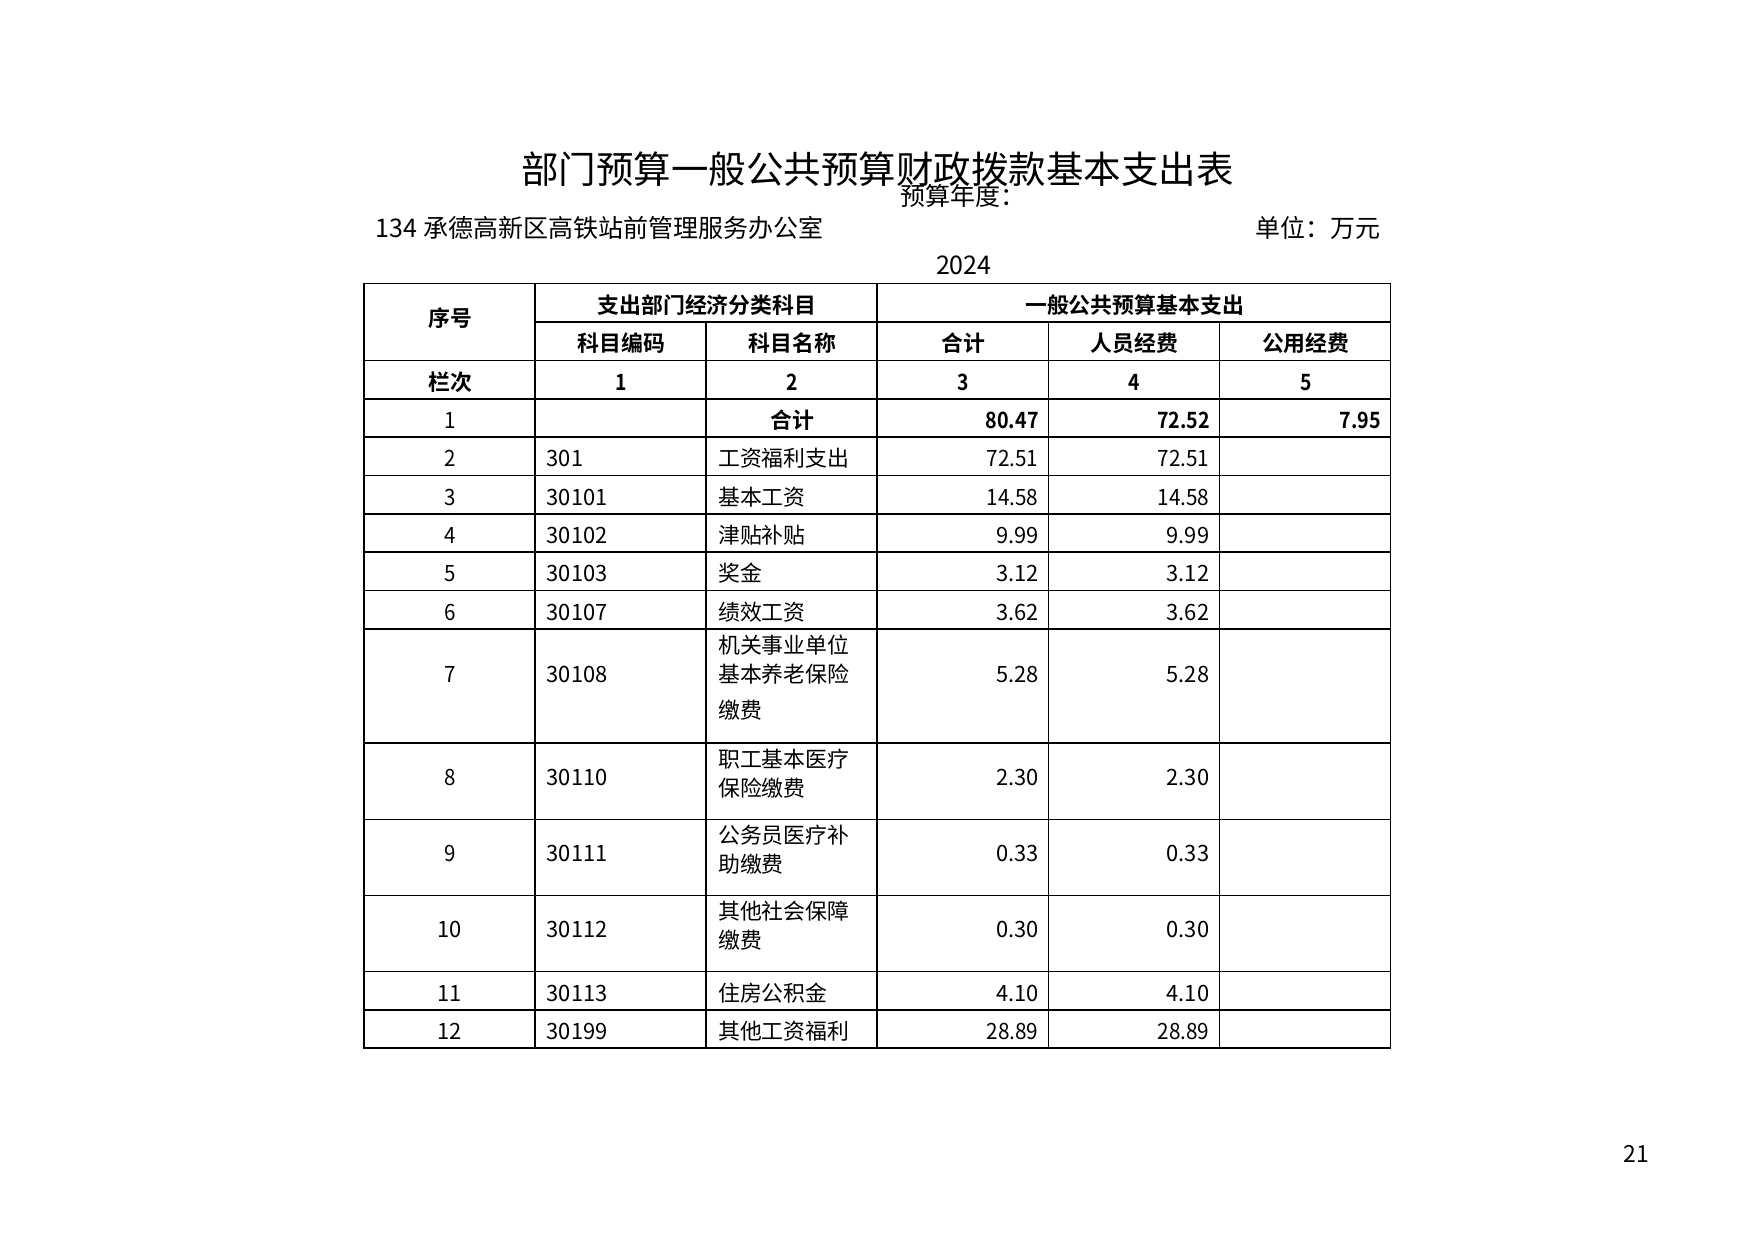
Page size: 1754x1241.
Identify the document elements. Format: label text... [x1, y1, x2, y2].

table_cell 3.62 [1049, 591, 1219, 628]
table_cell 5 [1220, 361, 1390, 398]
table_cell 28.89 [1049, 1011, 1219, 1047]
table_cell 9 [365, 820, 534, 895]
table_cell 基本工资 [707, 476, 876, 513]
table_cell 14.58 [1049, 476, 1219, 513]
table_cell 9.99 [1049, 515, 1219, 551]
table_cell 奖金 [707, 553, 876, 590]
table_cell 3.12 [1049, 553, 1219, 590]
table_cell 14.58 [878, 476, 1048, 513]
table_cell 30111 [536, 820, 705, 895]
table_cell [1220, 972, 1390, 1009]
table_cell 72.51 [1049, 438, 1219, 474]
table_cell 住房公积金 [707, 972, 876, 1009]
table_cell 0.30 [878, 896, 1048, 971]
table_cell 4 [365, 515, 534, 551]
subtitle 部门预算一般公共预算财政拨款基本支出表 [94, 140, 1660, 194]
table_cell 2 [365, 438, 534, 474]
table_cell 5.28 [878, 630, 1048, 742]
table_cell [1220, 438, 1390, 474]
table_header 134 承德高新区高铁站前管理服务办公室 预算年度： 单位：万元 2024 [365, 194, 1390, 283]
table_cell [1220, 1011, 1390, 1047]
table_cell 30102 [536, 515, 705, 551]
table_cell 人员经费 [1049, 323, 1219, 359]
table_cell 80.47 [878, 400, 1048, 436]
table_cell 7.95 [1220, 400, 1390, 436]
table_cell 30110 [536, 744, 705, 818]
table_cell 合计 [878, 323, 1048, 359]
table_cell 其他社会保障缴费 [707, 896, 876, 971]
table_cell 4.10 [878, 972, 1048, 1009]
table_cell 0.30 [1049, 896, 1219, 971]
table_cell 3 [365, 476, 534, 513]
table_cell 30108 [536, 630, 705, 742]
table_cell 10 [365, 896, 534, 971]
table_cell [536, 400, 705, 436]
table_cell 5.28 [1049, 630, 1219, 742]
table_cell [1220, 553, 1390, 590]
table_cell 栏次 [365, 361, 534, 398]
table_cell 其他工资福利 [707, 1011, 876, 1047]
table_cell 4 [1049, 361, 1219, 398]
table_cell 30112 [536, 896, 705, 971]
table_cell [1220, 744, 1390, 818]
table_cell 合计 [707, 400, 876, 436]
table_cell 3 [878, 361, 1048, 398]
table_cell 7 [365, 630, 534, 742]
table_cell [1220, 630, 1390, 742]
table_cell 30103 [536, 553, 705, 590]
table_cell 一般公共预算基本支出 [878, 284, 1390, 321]
table_cell 机关事业单位基本养老保险 缴费 [707, 630, 876, 742]
table_cell [1220, 896, 1390, 971]
table_cell 72.52 [1049, 400, 1219, 436]
table_cell 72.51 [878, 438, 1048, 474]
table_cell [1220, 820, 1390, 895]
table_cell 301 [536, 438, 705, 474]
table_cell 职工基本医疗保险缴费 [707, 744, 876, 818]
table_cell 公用经费 [1220, 323, 1390, 359]
table_cell 4.10 [1049, 972, 1219, 1009]
table_cell [1220, 515, 1390, 551]
table_cell [1220, 591, 1390, 628]
table_cell 3.12 [878, 553, 1048, 590]
table_cell 28.89 [878, 1011, 1048, 1047]
table_cell 科目名称 [707, 323, 876, 359]
table_cell [1220, 476, 1390, 513]
table_cell 30199 [536, 1011, 705, 1047]
table_cell 5 [365, 553, 534, 590]
table_cell 1 [365, 400, 534, 436]
table_cell 支出部门经济分类科目 [536, 284, 876, 321]
table_cell 2.30 [1049, 744, 1219, 818]
table_cell 11 [365, 972, 534, 1009]
table_cell 30113 [536, 972, 705, 1009]
table_cell 30107 [536, 591, 705, 628]
table_cell 3.62 [878, 591, 1048, 628]
table_cell 绩效工资 [707, 591, 876, 628]
table_cell 9.99 [878, 515, 1048, 551]
table_cell 6 [365, 591, 534, 628]
table_cell 工资福利支出 [707, 438, 876, 474]
table_cell 津贴补贴 [707, 515, 876, 551]
table_cell 公务员医疗补助缴费 [707, 820, 876, 895]
table_cell 30101 [536, 476, 705, 513]
table_cell 0.33 [1049, 820, 1219, 895]
table_cell 1 [536, 361, 705, 398]
table_cell 2 [707, 361, 876, 398]
table_cell 0.33 [878, 820, 1048, 895]
table_cell 8 [365, 744, 534, 818]
table_cell 序号 [365, 284, 534, 359]
table_cell 2.30 [878, 744, 1048, 818]
table_cell 12 [365, 1011, 534, 1047]
table_cell 科目编码 [536, 323, 705, 359]
